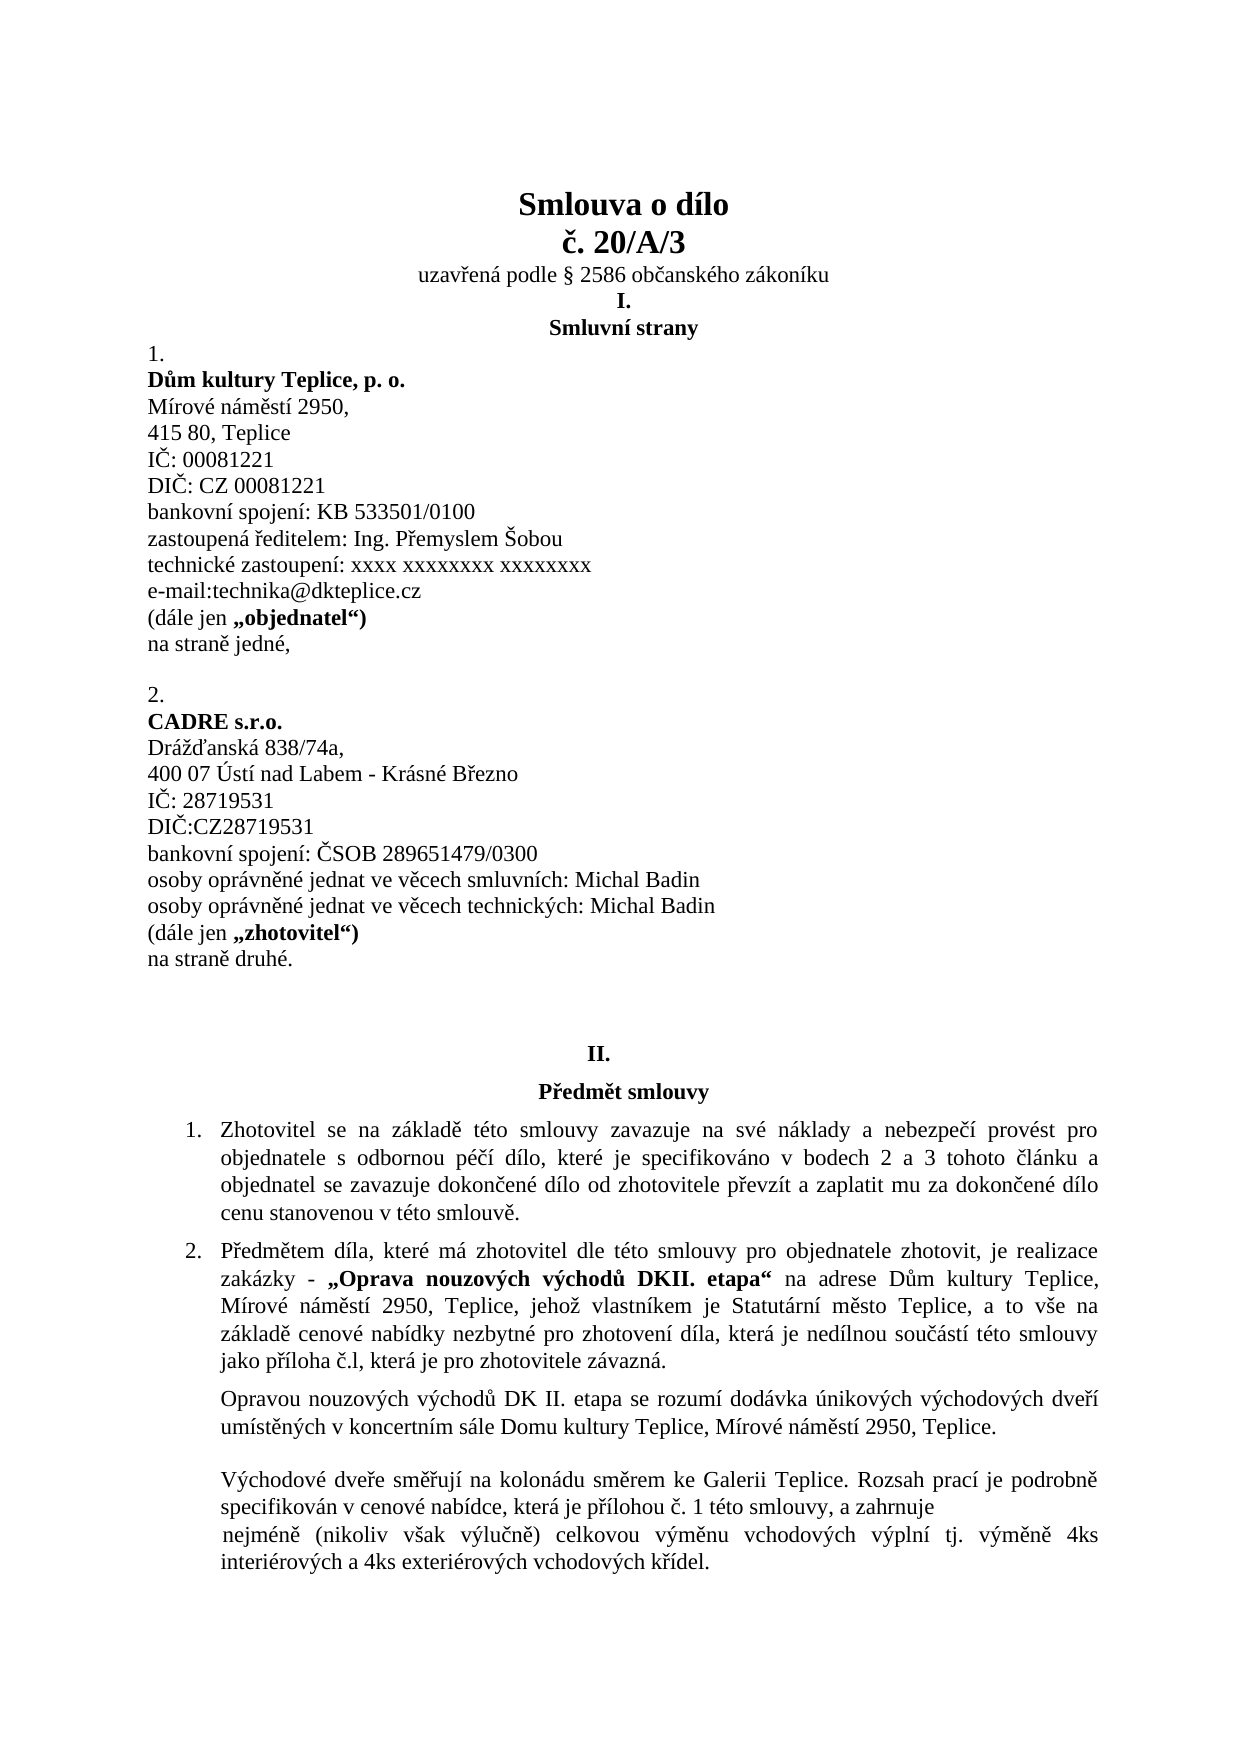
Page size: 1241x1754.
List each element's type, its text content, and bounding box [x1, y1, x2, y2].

text uzavřená podle § 2586 občanského zákoníku [147, 261, 1100, 287]
text osoby oprávněné jednat ve věcech smluvních: Michal Badin [147, 866, 1100, 892]
text DIČ: CZ 00081221 [147, 472, 1100, 498]
text IČ: 28719531 [147, 787, 1100, 813]
text Předmět smlouvy [147, 1078, 1100, 1104]
text technické zastoupení: xxxx xxxxxxxx xxxxxxxx [147, 551, 1100, 577]
text na straně druhé. [147, 945, 1100, 971]
text Mírové náměstí 2950, [147, 393, 1100, 419]
text Drážďanská 838/74a, [147, 734, 1100, 761]
text Smlouva o dílo [147, 184, 1100, 223]
text (dále jen „objednatel“) [147, 604, 1100, 630]
text zastoupená ředitelem: Ing. Přemyslem Šobou [147, 525, 1100, 551]
text č. 20/A/3 [147, 223, 1100, 261]
list Zhotovitel se na základě této smlouvy zavazuje na své náklady a nebezpečí provést pro objednatele s odbornou péčí dílo, které je specifikováno v bodech 2 a 3 tohoto článku a objednatel se zavazuje dokončené dílo od zhotovitele převzít a zaplatit mu za dokončené dílo cenu stanovenou v této smlouvě. [185, 1116, 1100, 1225]
text CADRE s.r.o. [147, 708, 1100, 734]
text nejméně (nikoliv však výlučně) celkovou výměnu vchodových výplní tj. výměně 4ks interiérových a 4ks exteriérových vchodových křídel. [220, 1521, 1100, 1575]
text DIČ:CZ28719531 [147, 813, 1100, 839]
text 415 80, Teplice [147, 419, 1100, 446]
text I. [147, 287, 1100, 314]
list Předmětem díla, které má zhotovitel dle této smlouvy pro objednatele zhotovit, je realizace zakázky - „Oprava nouzových východů DKII. etapa“ na adrese Dům kultury Teplice, Mírové náměstí 2950, Teplice, jehož vlastníkem je Statutární město Teplice, a to vše na základě cenové nabídky nezbytné pro zhotovení díla, která je nedílnou součástí této smlouvy jako příloha č.l, která je pro zhotovitele závazná. [185, 1237, 1100, 1374]
text bankovní spojení: KB 533501/0100 [147, 498, 1100, 525]
text bankovní spojení: ČSOB 289651479/0300 [147, 839, 1100, 866]
text na straně jedné, [147, 630, 1100, 656]
text e-mail:technika@dkteplice.cz [147, 577, 1100, 604]
text osoby oprávněné jednat ve věcech technických: Michal Badin [147, 892, 1100, 919]
text Smluvní strany [147, 314, 1100, 340]
text (dále jen „zhotovitel“) [147, 919, 1100, 945]
text IČ: 00081221 [147, 446, 1100, 472]
text Východové dveře směřují na kolonádu směrem ke Galerii Teplice. Rozsah prací je podrobně specifikován v cenové nabídce, která je přílohou č. 1 této smlouvy, a zahrnuje [220, 1466, 1100, 1519]
text Opravou nouzových východů DK II. etapa se rozumí dodávka únikových východových dveří umístěných v koncertním sále Domu kultury Teplice, Mírové náměstí 2950, Teplice. [220, 1385, 1100, 1439]
text 400 07 Ústí nad Labem - Krásné Březno [147, 761, 1100, 787]
text Dům kultury Teplice, p. o. [147, 367, 1100, 393]
